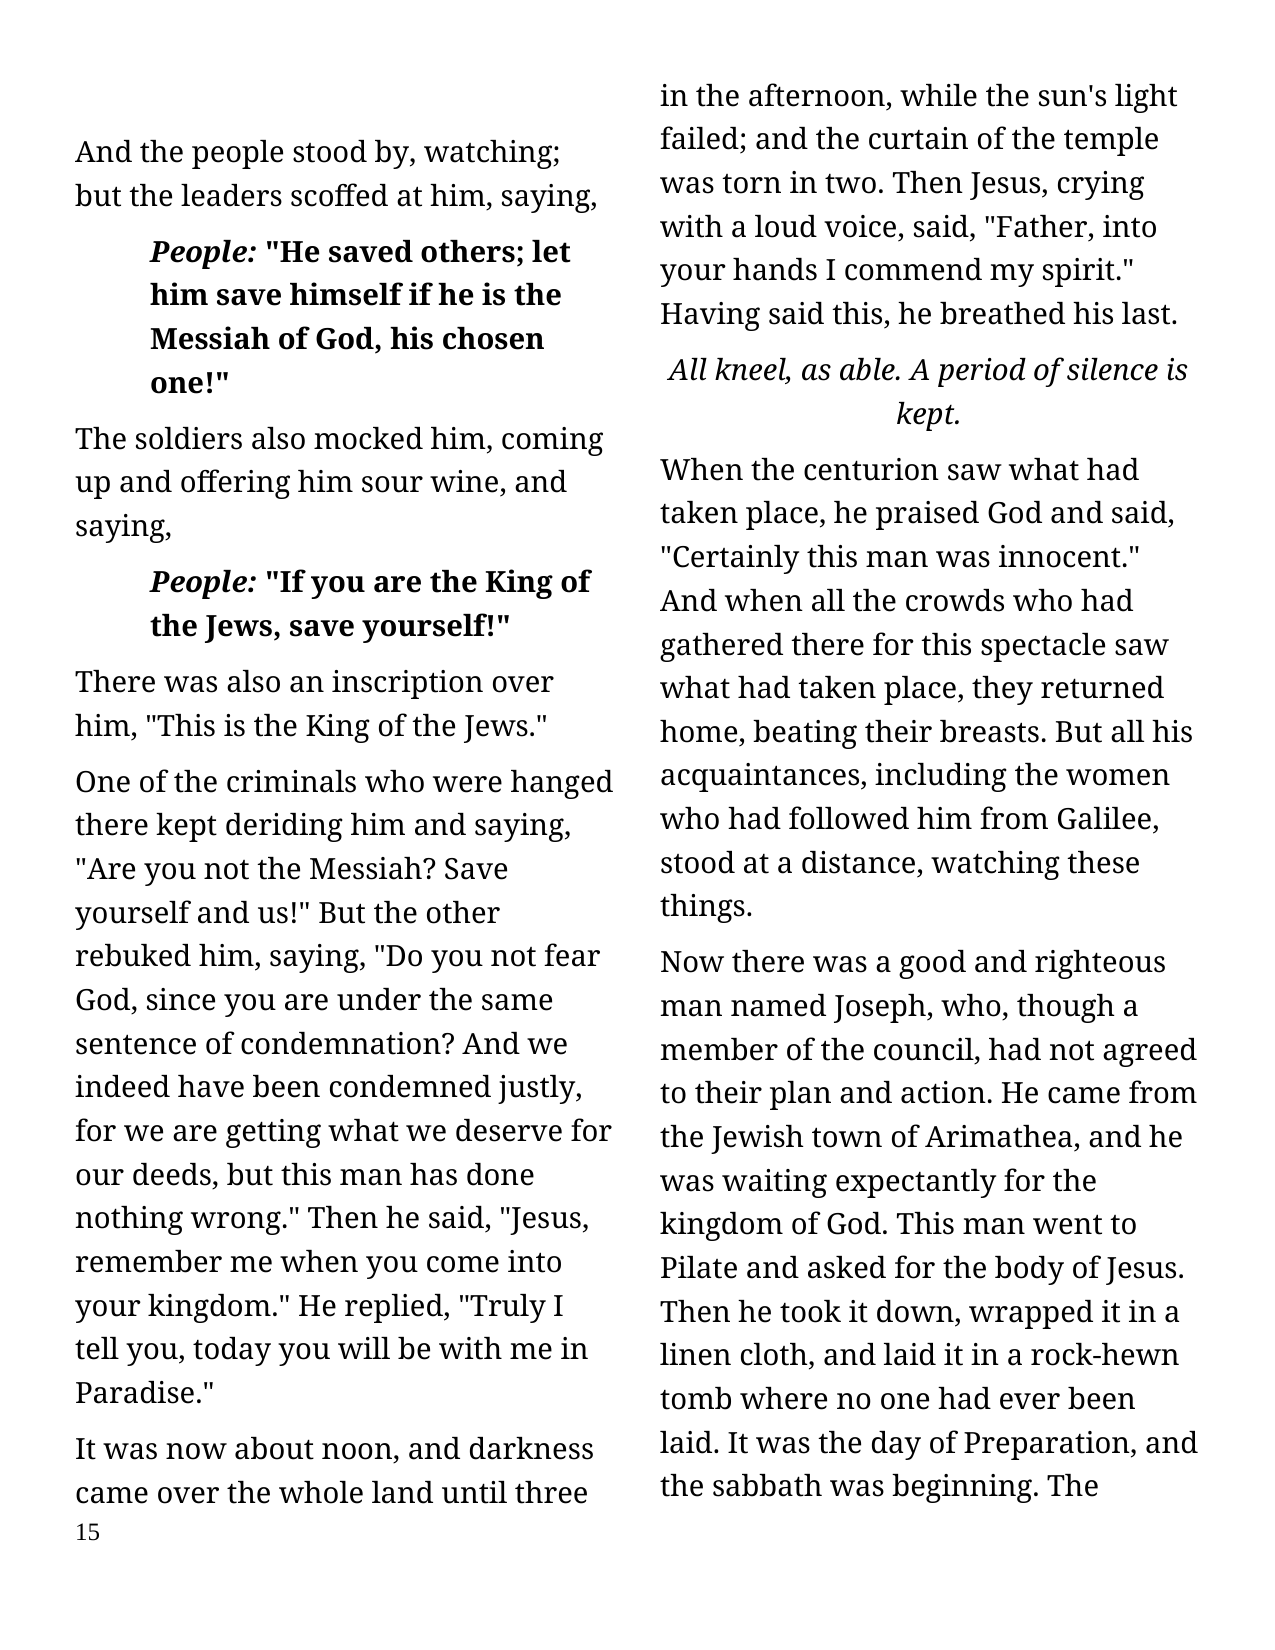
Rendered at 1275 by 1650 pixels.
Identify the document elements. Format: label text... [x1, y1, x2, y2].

text People: "If you are the King of the Jews, save yourself!" [150, 561, 615, 645]
text When the centurion saw what had taken place, he praised God and said, "Certainly this man was innocent." And when all the crowds who had gathered there for this spectacle saw what had taken place, they returned home, beating their breasts. But all his acquaintances, including the women who had followed him from Galilee, stood at a distance, watching these things. [660, 449, 1200, 925]
text It was now about noon, and darkness came over the whole land until three in the afternoon, while the sun's light failed; and the curtain of the temple was torn in two. Then Jesus, crying with a loud voice, said, "Father, into your hands I commend my spirit." Having said this, he breathed his last. [75, 1428, 615, 1512]
text All kneel, as able. A period of silence is kept. [660, 349, 1200, 433]
text The soldiers also mocked him, coming up and offering him sour wine, and saying, [75, 418, 615, 545]
text And the people stood by, watching; but the leaders scoffed at him, saying, [75, 131, 615, 214]
text One of the criminals who were hanged there kept deriding him and saying, "Are you not the Messiah? Save yourself and us!" But the other rebuked him, saying, "Do you not fear God, since you are under the same sentence of condemnation? And we indeed have been condemned justly, for we are getting what we deserve for our deeds, but this man has done nothing wrong." Then he said, "Jesus, remember me when you come into your kingdom." He replied, "Truly I tell you, today you will be with me in Paradise." [75, 761, 615, 1412]
text It was now about noon, and darkness came over the whole land until three in the afternoon, while the sun's light failed; and the curtain of the temple was torn in two. Then Jesus, crying with a loud voice, said, "Father, into your hands I commend my spirit." Having said this, he breathed his last. [660, 75, 1200, 333]
text People: "He saved others; let him save himself if he is the Messiah of God, his chosen one!" [150, 231, 615, 402]
text There was also an inscription over him, "This is the King of the Jews." [75, 661, 615, 744]
